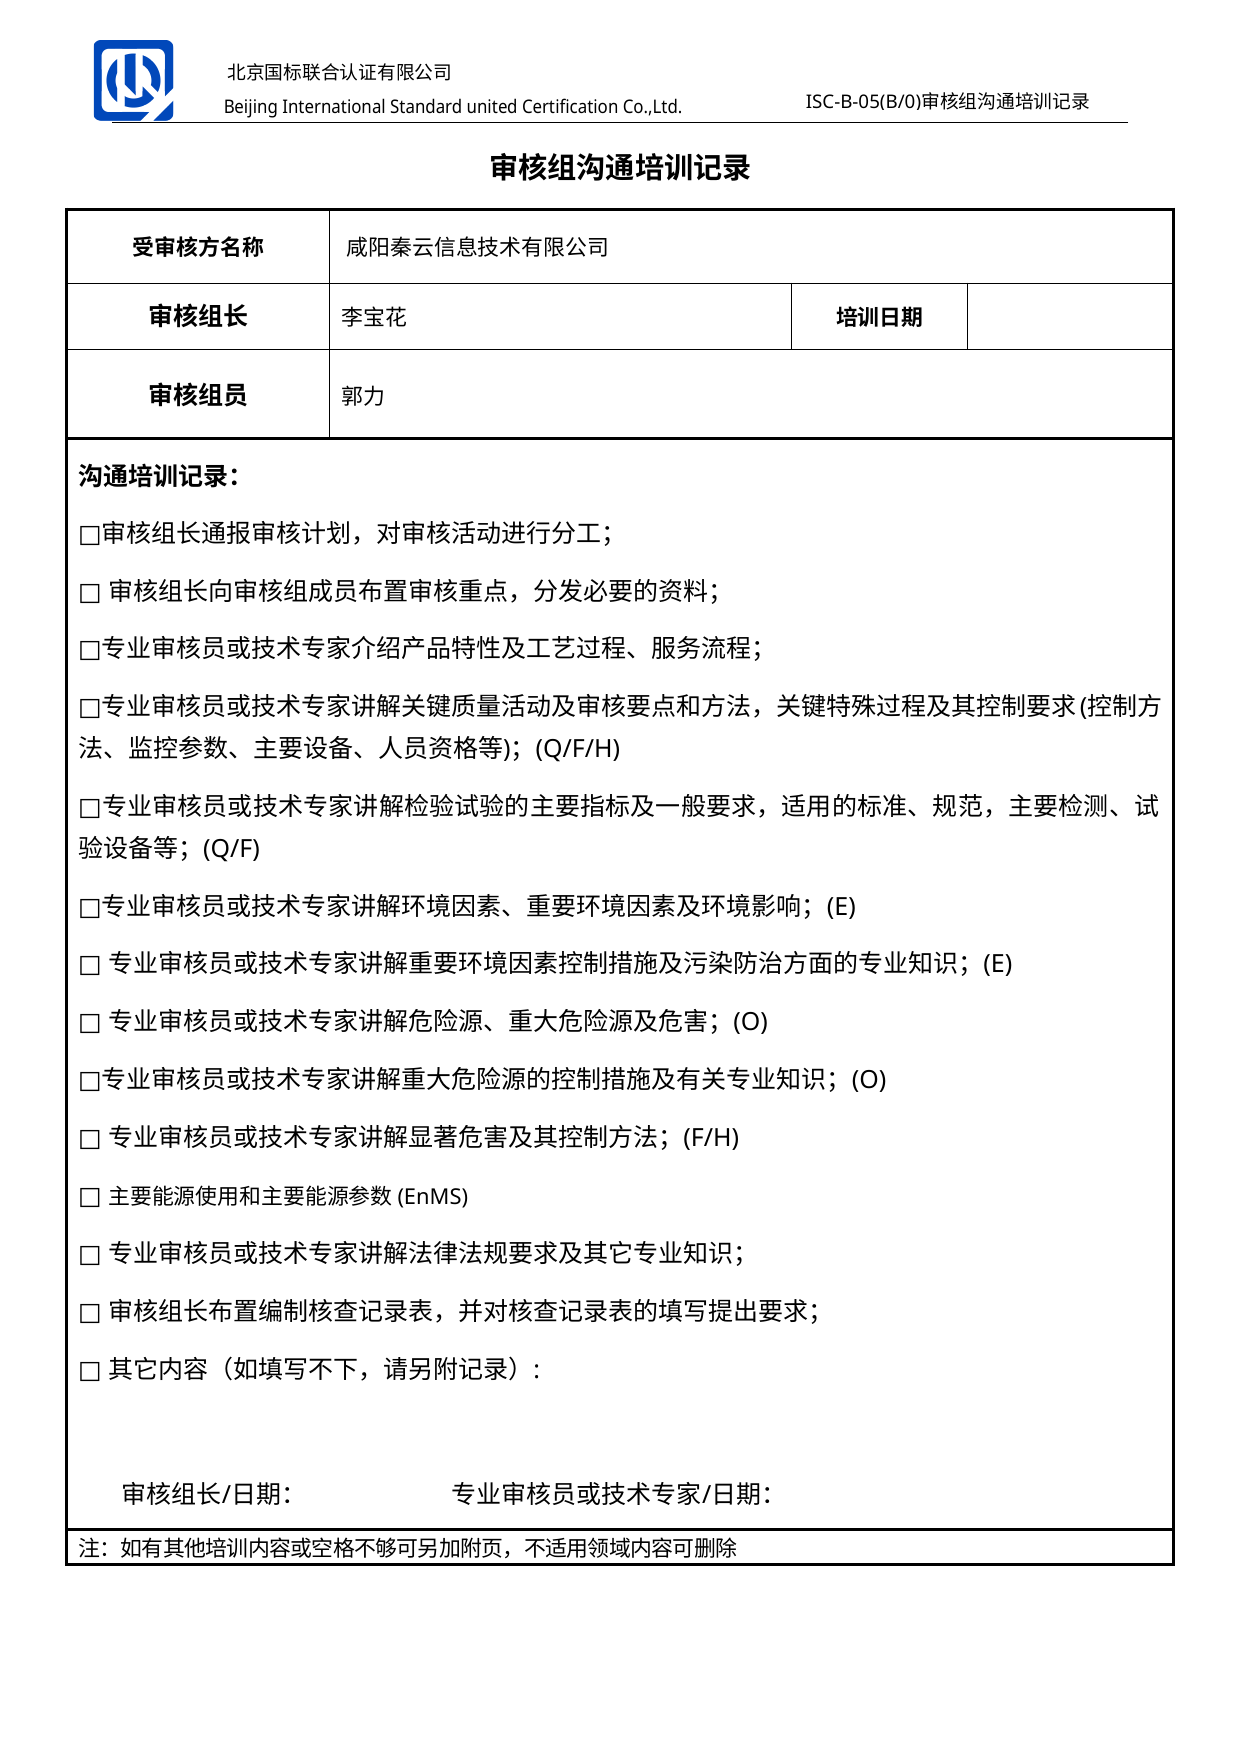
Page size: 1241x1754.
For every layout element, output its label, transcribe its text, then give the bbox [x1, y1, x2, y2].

table_cell 审核组长 [68, 284, 329, 349]
table_cell 审核组员 [68, 350, 329, 437]
table_header 咸阳秦云信息技术有限公司 [330, 211, 1172, 282]
text 审核组沟通培训记录 [112, 144, 1128, 186]
table_header 受审核方名称 [68, 211, 329, 282]
picture [93, 40, 174, 121]
table_cell 李宝花 [330, 284, 791, 349]
table_cell 注：如有其他培训内容或空格不够可另加附页，不适用领域内容可删除 [68, 1531, 1172, 1563]
table_cell 郭力 [330, 350, 1172, 437]
table_cell 沟通培训记录： □审核组长通报审核计划，对审核活动进行分工； □ 审核组长向审核组成员布置审核重点，分发必要的资料； □专业审核员或技术专家介绍产品特性及工艺过程、服务流程； □专业审核员或技术专家讲解关键质量活动及审核要点和方法，关键特殊过程及其控制要求(控制方法、监控参数、主要设备、人员资格等)；(Q/F/H) □专业审核员或技术专家讲解检验试验的主要指标及一般要求，适用的标准、规范，主要检测、试验设备等；(Q/F) □专业审核员或技术专家讲解环境因素、重要环境因素及环境影响；(E) □ 专业审核员或技术专家讲解重要环境因素控制措施及污染防治方面的专业知识；(E) □ 专业审核员或技术专家讲解危险源、重大危险源及危害；(O) □专业审核员或技术专家讲解重大危险源的控制措施及有关专业知识；(O) □ 专业审核员或技术专家讲解显著危害及其控制方法；(F/H) □ 主要能源使用和主要能源参数 (EnMS) □ 专业审核员或技术专家讲解法律法规要求及其它专业知识； □ 审核组长布置编制核查记录表，并对核查记录表的填写提出要求； □ 其它内容（如填写不下，请另附记录）: 审核组长/日期： 专业审核员或技术专家/日期： [68, 440, 1172, 1528]
table_cell [968, 284, 1172, 349]
table_cell 培训日期 [792, 284, 967, 349]
